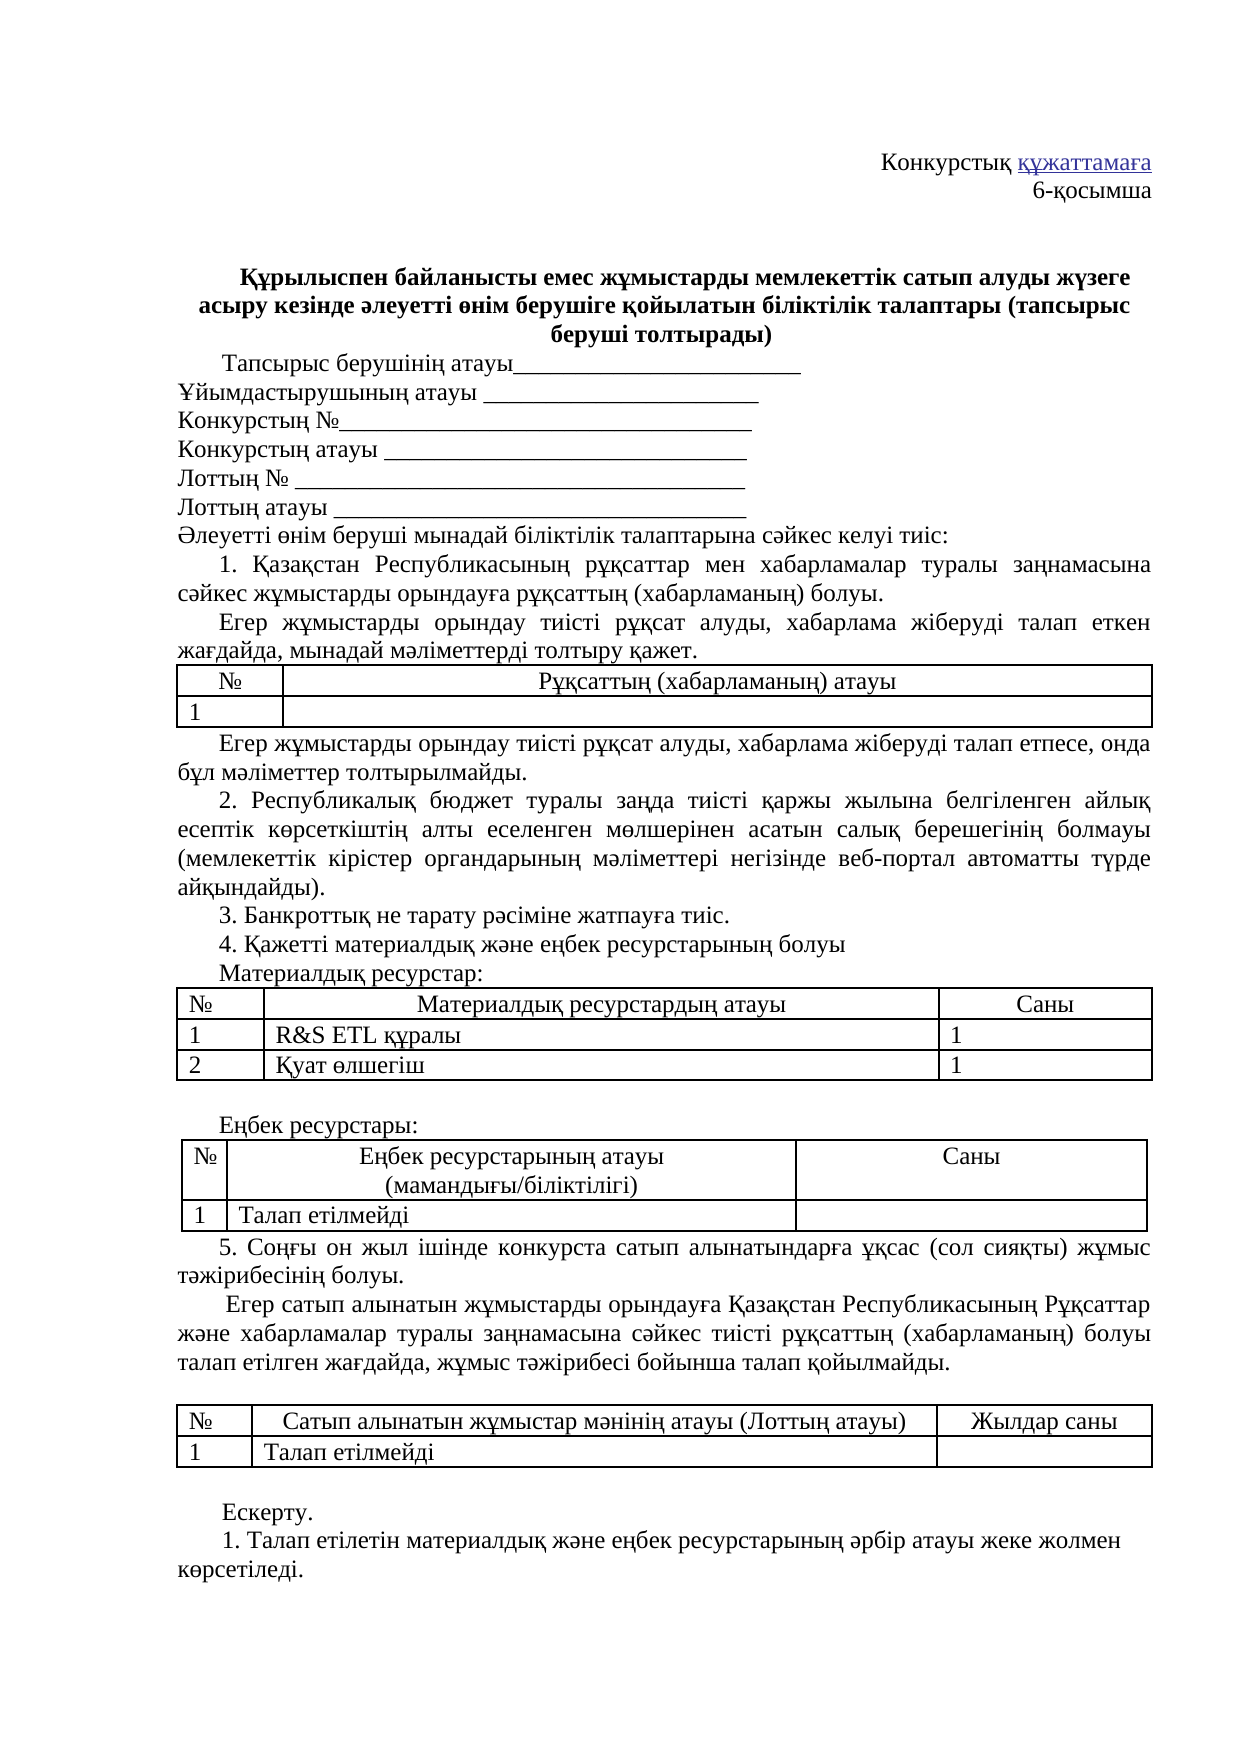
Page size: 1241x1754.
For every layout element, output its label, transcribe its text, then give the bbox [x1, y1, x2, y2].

table_header Жылдар саны [938, 1406, 1151, 1435]
text Конкурстың атауы _____________________________ [177, 434, 1152, 463]
text 1. Қазақстан Республикасының рұқсаттар мен хабарламалар туралы заңнамасына сәйкес жұмыстарды орындауға рұқсаттың (хабарламаның) болуы. [177, 549, 1152, 607]
text 6-қосымша [177, 176, 1152, 204]
table_cell [797, 1201, 1146, 1229]
table_header Материалдық ресурстардың атауы [265, 989, 938, 1018]
text Егер сатып алынатын жұмыстарды орындауға Қазақстан Республикасының Рұқсаттар және хабарламалар туралы заңнамасына сәйкес тиісті рұқсаттың (хабарламаның) болуы талап етілген жағдайда, жұмыс тәжірибесі бойынша талап қойылмайды. [177, 1289, 1152, 1375]
text Лоттың атауы _________________________________ [177, 492, 1152, 521]
table_header Сатып алынатын жұмыстар мәнінің атауы (Лоттың атауы) [253, 1406, 936, 1435]
text Лоттың № ____________________________________ [177, 463, 1152, 492]
table_cell 1 [178, 1437, 251, 1466]
text Ұйымдастырушының атауы ______________________ [177, 377, 1152, 406]
text Егер жұмыстарды орындау тиісті рұқсат алуды, хабарлама жіберуді талап еткен жағдайда, мынадай мәліметтерді толтыру қажет. [177, 607, 1152, 664]
table_cell 1 [178, 697, 282, 726]
text Ескерту. [177, 1497, 1152, 1525]
table_header Саны [940, 989, 1151, 1018]
text 1. Талап етілетін материалдық және еңбек ресурстарының әрбір атауы жеке жолмен көрсетіледі. [177, 1525, 1152, 1583]
table_cell R&S ETL құралы [265, 1020, 938, 1048]
table_cell 1 [183, 1201, 226, 1229]
text 5. Соңғы он жыл ішінде конкурста сатып алынатындарға ұқсас (сол сияқты) жұмыс тәжірибесінің болуы. [177, 1232, 1152, 1289]
text 2. Республикалық бюджет туралы заңда тиісті қаржы жылына белгіленген айлық есептік көрсеткіштің алты еселенген мөлшерінен асатын салық берешегінің болмауы (мемлекеттік кірістер органдарының мәліметтері негізінде веб-портал автоматты түрде айқындайды). [177, 786, 1152, 901]
table_cell 1 [940, 1051, 1151, 1079]
table_header Рұқсаттың (хабарламаның) атауы [284, 666, 1151, 695]
text Тапсырыс берушінің атауы_______________________ [177, 348, 1152, 377]
text 3. Банкроттық не тарату рәсіміне жатпауға тиіс. [177, 901, 1152, 929]
text Конкурстық құжаттамаға [177, 147, 1152, 176]
text Әлеуетті өнім беруші мынадай біліктілік талаптарына сәйкес келуі тиіс: [177, 521, 1152, 549]
text Материалдық ресурстар: [177, 958, 1152, 987]
table_header Еңбек ресурстарының атауы (мамандығы/біліктілігі) [228, 1141, 795, 1198]
table_cell Талап етілмейді [253, 1437, 936, 1466]
table_header № [178, 666, 282, 695]
table_cell 1 [178, 1020, 263, 1048]
table_cell 2 [178, 1051, 263, 1079]
table_cell [284, 697, 1151, 726]
table_header № [178, 1406, 251, 1435]
text Еңбек ресурстары: [177, 1110, 1152, 1139]
table_cell 1 [940, 1020, 1151, 1048]
table_header Саны [797, 1141, 1146, 1198]
table_cell Талап етілмейді [228, 1201, 795, 1229]
text Конкурстың №_________________________________ [177, 406, 1152, 434]
table_cell Қуат өлшегіш [265, 1051, 938, 1079]
table_header № [183, 1141, 226, 1198]
table_cell [938, 1437, 1151, 1466]
text 4. Қажетті материалдық және еңбек ресурстарының болуы [177, 929, 1152, 958]
text Егер жұмыстарды орындау тиісті рұқсат алуды, хабарлама жіберуді талап етпесе, онда бұл мәліметтер толтырылмайды. [177, 728, 1152, 786]
text Құрылыспен байланысты емес жұмыстарды мемлекеттік сатып алуды жүзеге асыру кезінде әлеуетті өнім берушіге қойылатын біліктілік талаптары (тапсырыс беруші толтырады) [177, 262, 1152, 348]
table_header № [178, 989, 263, 1018]
